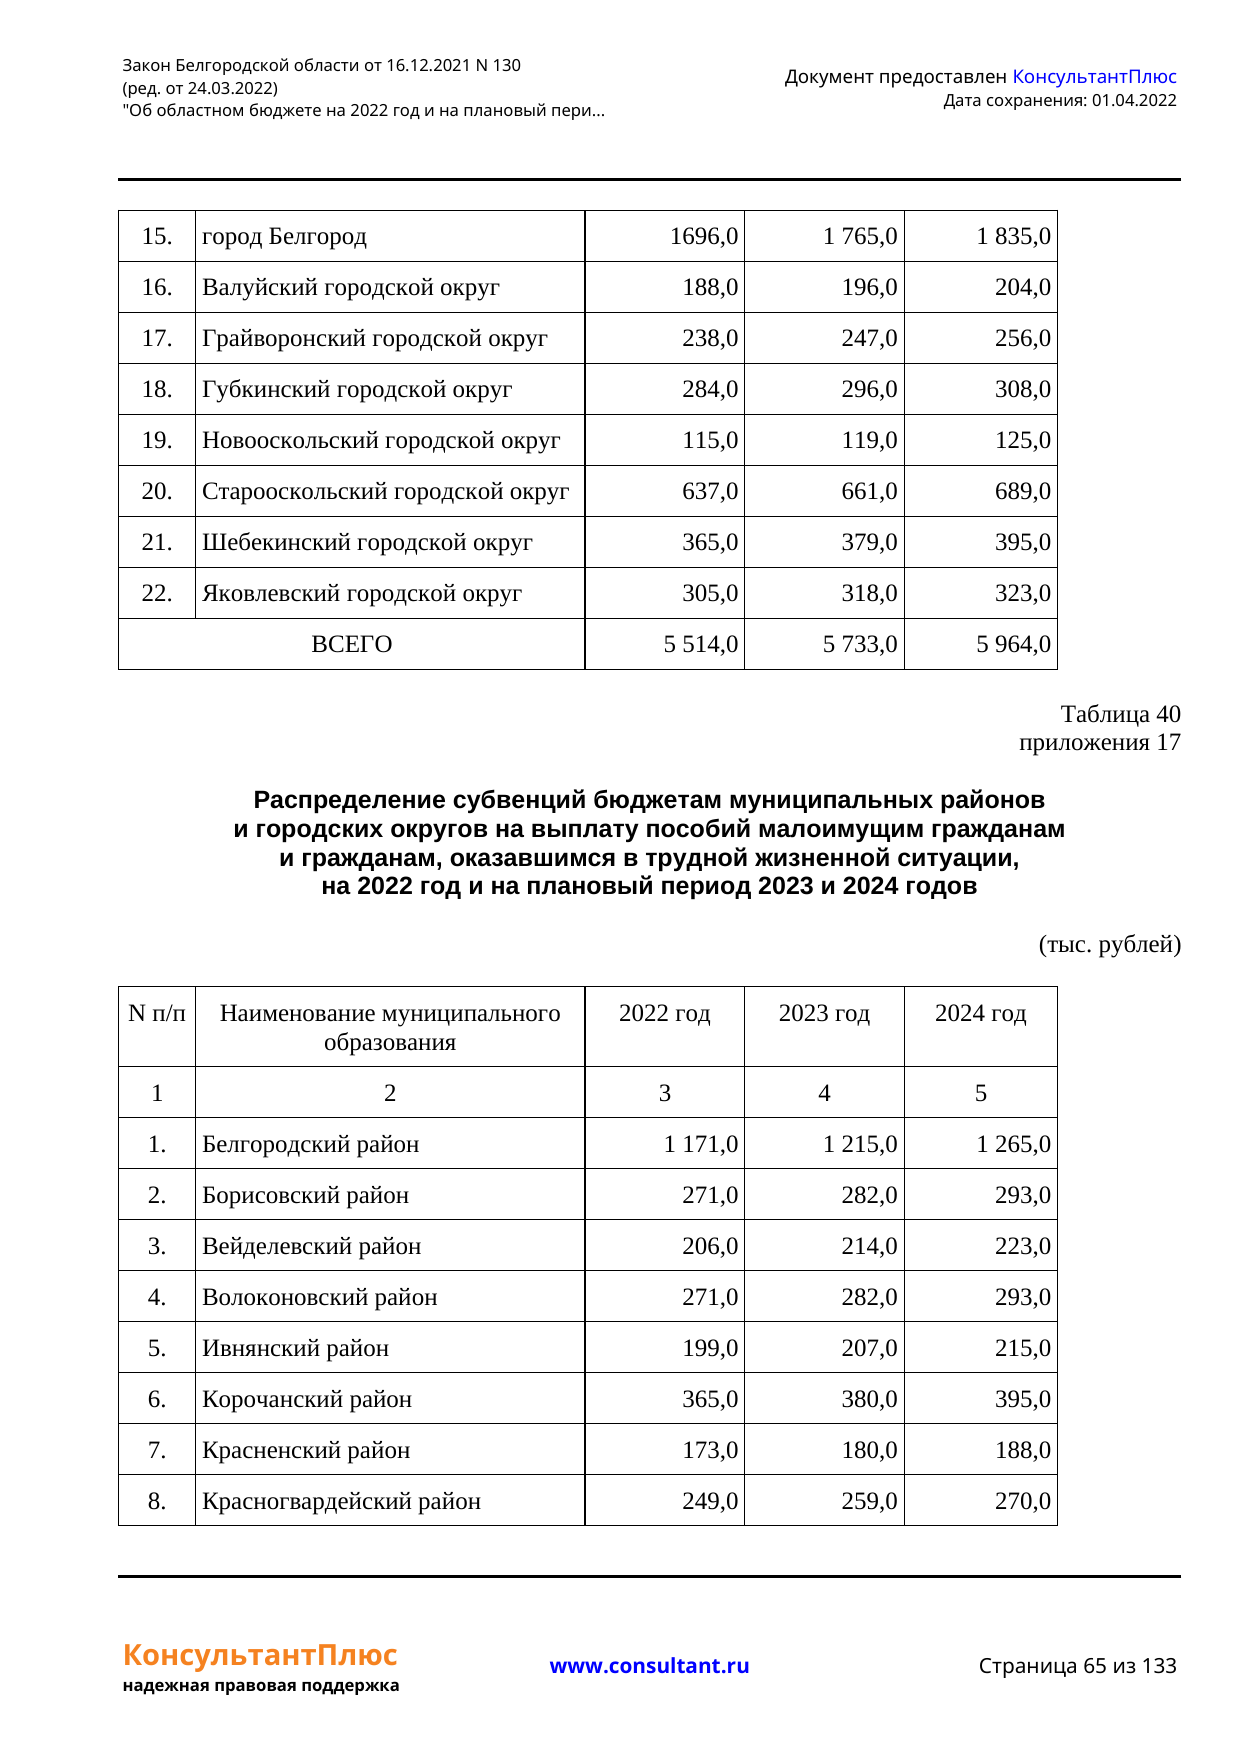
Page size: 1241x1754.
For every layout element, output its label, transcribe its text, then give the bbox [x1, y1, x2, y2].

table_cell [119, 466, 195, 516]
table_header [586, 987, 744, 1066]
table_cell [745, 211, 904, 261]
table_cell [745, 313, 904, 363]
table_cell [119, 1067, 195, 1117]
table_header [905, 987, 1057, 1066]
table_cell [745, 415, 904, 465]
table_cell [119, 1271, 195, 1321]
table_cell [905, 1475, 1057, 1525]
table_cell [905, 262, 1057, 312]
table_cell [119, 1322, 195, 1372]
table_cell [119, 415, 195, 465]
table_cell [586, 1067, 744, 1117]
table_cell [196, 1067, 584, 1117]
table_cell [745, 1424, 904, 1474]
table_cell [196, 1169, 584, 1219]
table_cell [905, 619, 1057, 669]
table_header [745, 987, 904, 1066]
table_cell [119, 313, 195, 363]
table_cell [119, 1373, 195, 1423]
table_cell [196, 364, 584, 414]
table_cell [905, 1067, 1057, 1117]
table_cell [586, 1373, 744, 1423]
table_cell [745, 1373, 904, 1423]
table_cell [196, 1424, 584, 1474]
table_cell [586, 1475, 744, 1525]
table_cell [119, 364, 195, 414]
title Распределение субвенций бюджетам муниципальных районов [118, 785, 1181, 814]
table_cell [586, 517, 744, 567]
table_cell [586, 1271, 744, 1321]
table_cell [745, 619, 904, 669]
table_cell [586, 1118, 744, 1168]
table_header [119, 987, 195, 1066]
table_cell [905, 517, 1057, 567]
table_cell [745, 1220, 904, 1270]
title и городских округов на выплату пособий малоимущим гражданам [118, 814, 1181, 842]
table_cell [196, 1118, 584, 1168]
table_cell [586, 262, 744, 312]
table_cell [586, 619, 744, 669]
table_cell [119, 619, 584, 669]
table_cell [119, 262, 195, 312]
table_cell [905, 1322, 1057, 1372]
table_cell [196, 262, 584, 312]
text Таблица 40 [118, 699, 1181, 727]
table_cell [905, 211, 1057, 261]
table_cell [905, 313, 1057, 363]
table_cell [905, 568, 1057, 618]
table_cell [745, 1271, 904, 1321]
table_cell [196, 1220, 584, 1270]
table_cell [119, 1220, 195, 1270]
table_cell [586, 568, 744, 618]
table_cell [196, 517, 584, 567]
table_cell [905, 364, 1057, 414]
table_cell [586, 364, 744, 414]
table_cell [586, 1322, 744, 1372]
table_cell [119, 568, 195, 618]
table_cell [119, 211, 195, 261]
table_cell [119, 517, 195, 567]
text (тыс. рублей) [118, 929, 1181, 957]
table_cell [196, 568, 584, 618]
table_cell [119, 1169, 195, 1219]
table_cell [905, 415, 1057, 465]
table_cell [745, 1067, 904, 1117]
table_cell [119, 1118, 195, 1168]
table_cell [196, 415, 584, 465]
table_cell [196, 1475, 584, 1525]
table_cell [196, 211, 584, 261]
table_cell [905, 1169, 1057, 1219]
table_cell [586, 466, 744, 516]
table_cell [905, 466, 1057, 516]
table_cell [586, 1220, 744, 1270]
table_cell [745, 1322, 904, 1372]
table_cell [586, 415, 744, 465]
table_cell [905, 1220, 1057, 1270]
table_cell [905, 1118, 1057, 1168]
title на 2022 год и на плановый период 2023 и 2024 годов [118, 871, 1181, 900]
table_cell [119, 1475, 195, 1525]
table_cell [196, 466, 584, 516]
title и гражданам, оказавшимся в трудной жизненной ситуации, [118, 842, 1181, 871]
text приложения 17 [118, 727, 1181, 756]
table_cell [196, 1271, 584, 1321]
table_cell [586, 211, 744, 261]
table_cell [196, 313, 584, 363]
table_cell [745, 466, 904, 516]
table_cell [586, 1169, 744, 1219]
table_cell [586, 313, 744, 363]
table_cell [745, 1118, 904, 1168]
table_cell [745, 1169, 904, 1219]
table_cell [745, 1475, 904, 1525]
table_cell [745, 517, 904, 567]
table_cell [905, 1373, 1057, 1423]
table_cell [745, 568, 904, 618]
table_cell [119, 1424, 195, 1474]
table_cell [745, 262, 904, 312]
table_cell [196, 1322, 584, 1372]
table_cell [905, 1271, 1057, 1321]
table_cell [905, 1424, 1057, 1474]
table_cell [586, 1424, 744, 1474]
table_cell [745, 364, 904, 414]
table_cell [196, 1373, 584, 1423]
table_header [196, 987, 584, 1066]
